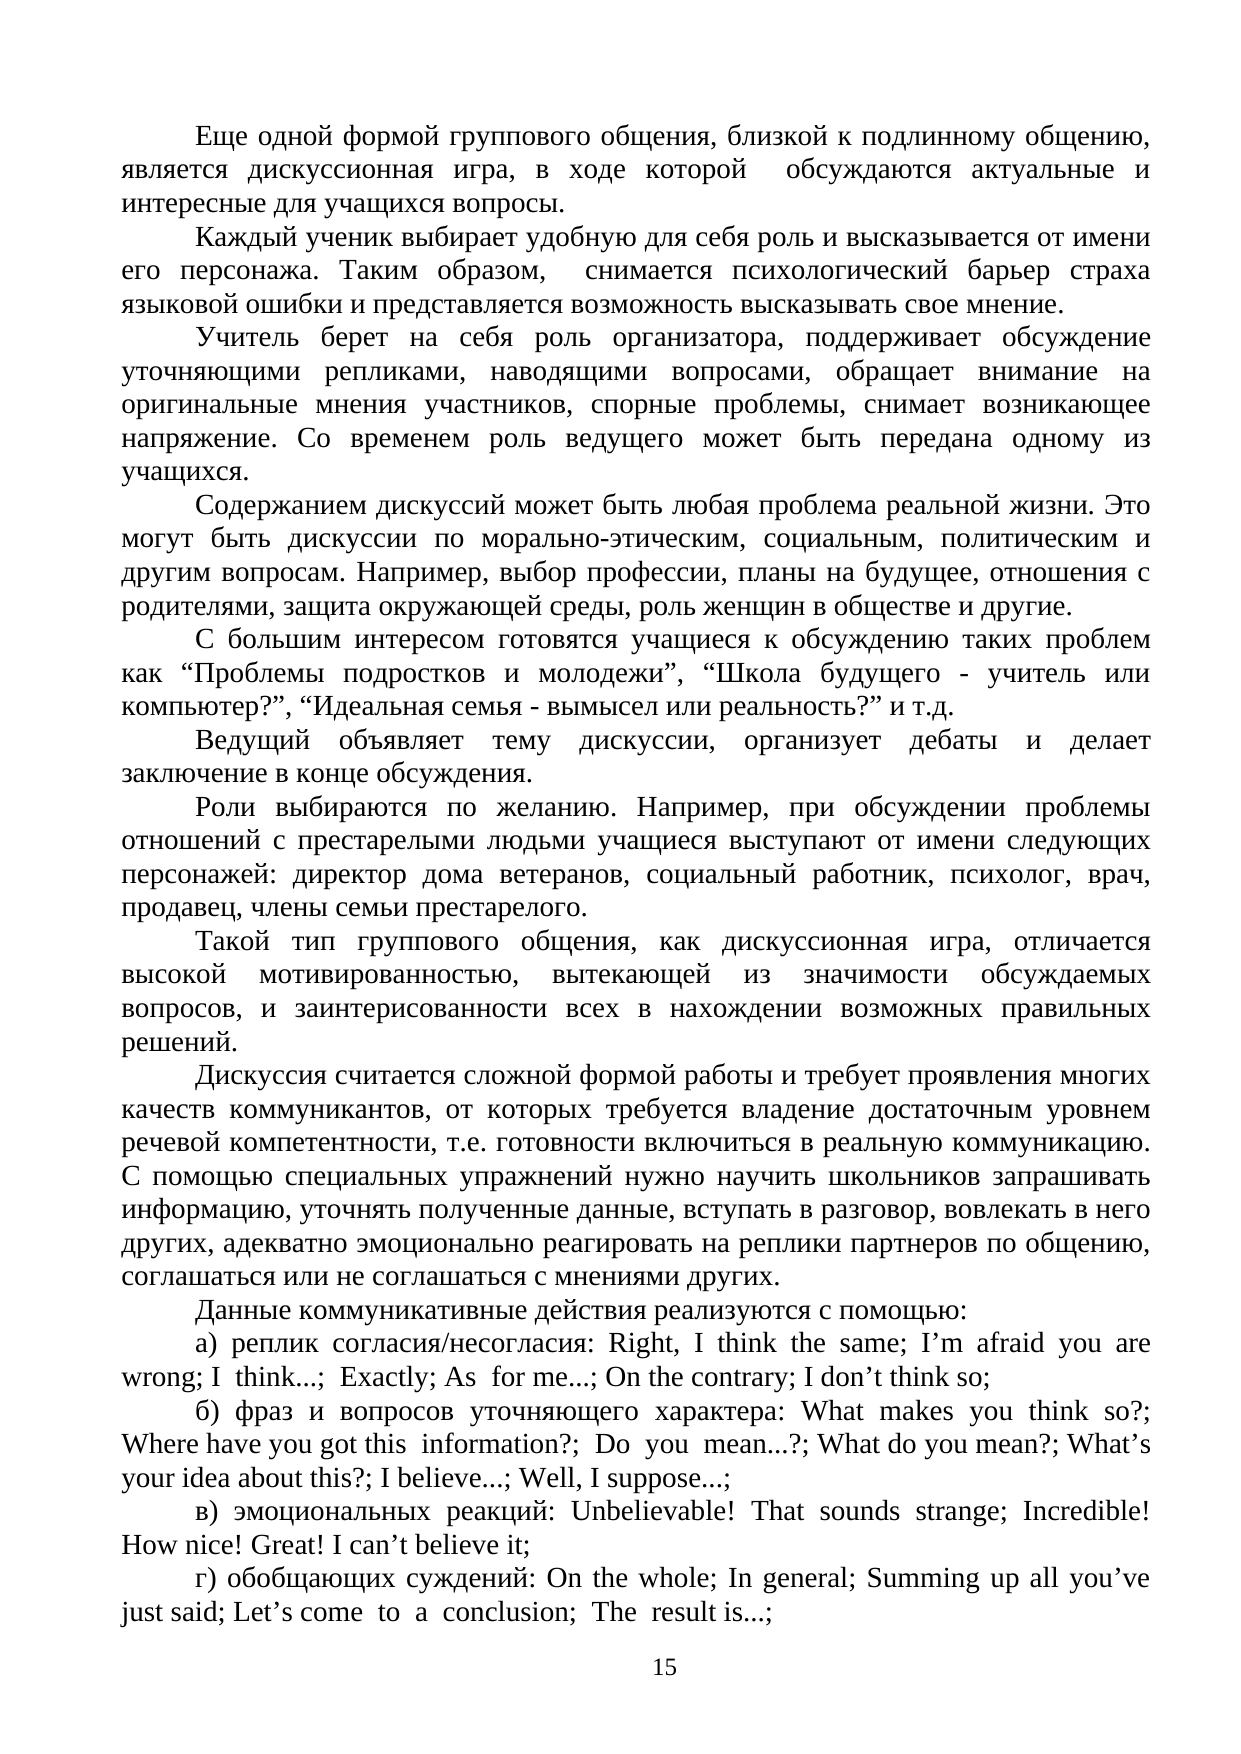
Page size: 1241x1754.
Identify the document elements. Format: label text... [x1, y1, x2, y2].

text Дискуссия считается сложной формой работы и требует проявления многих качеств коммуникантов, от которых требуется владение достаточным уровнем речевой компетентности, т.е. готовности включиться в реальную коммуникацию. С помощью специальных упражнений нужно научить школьников запрашивать информацию, уточнять полученные данные, вступать в разговор, вовлекать в него других, адекватно эмоционально реагировать на реплики партнеров по общению, соглашаться или не соглашаться с мнениями других. [121, 1057, 1152, 1292]
text г) обобщающих суждений: On the whole; In general; Summing up all you’ve just said; Let’s come to a conclusion; The result is...; [121, 1560, 1152, 1627]
text Каждый ученик выбирает удобную для себя роль и высказывается от имени его персонажа. Таким образом, снимается психологический барьер страха языковой ошибки и представляется возможность высказывать свое мнение. [121, 219, 1152, 319]
text Еще одной формой группового общения, близкой к подлинному общению, является дискуссионная игра, в ходе которой обсуждаются актуальные и интересные для учащихся вопросы. [121, 118, 1152, 219]
text б) фраз и вопросов уточняющего характера: What makes you think so?; Where have you got this information?; Do you mean...?; What do you mean?; What’s your idea about this?; I beliеve...; Well, I suppose...; [121, 1393, 1152, 1493]
text Такой тип группового общения, как дискуссионная игра, отличается высокой мотивированностью, вытекающей из значимости обсуждаемых вопросов, и заинтерисованности всех в нахождении возможных правильных решений. [121, 923, 1152, 1057]
text а) реплик согласия/несогласия: Right, I think the same; I’m afraid you are wrong; I think...; Exactly; As for me...; On the contrary; I don’t think so; [121, 1326, 1152, 1393]
text Ведущий объявляет тему дискуссии, организует дебаты и делает заключение в конце обсуждения. [121, 722, 1152, 789]
text Учитель берет на себя роль организатора, поддерживает обсуждение уточняющими репликами, наводящими вопросами, обращает внимание на оригинальные мнения участников, спорные проблемы, снимает возникающее напряжение. Со временем роль ведущего может быть передана одному из учащихся. [121, 319, 1152, 487]
text Роли выбираются по желанию. Например, при обсуждении проблемы отношений с престарелыми людьми учащиеся выступают от имени следующих персонажей: директор дома ветеранов, социальный работник, психолог, врач, продавец, члены семьи престарелого. [121, 789, 1152, 923]
text Данные коммуникативные действия реализуются с помощью: [121, 1292, 1152, 1326]
text Содержанием дискуссий может быть любая проблема реальной жизни. Это могут быть дискуссии по морально-этическим, социальным, политическим и другим вопросам. Например, выбор профессии, планы на будущее, отношения с родителями, защита окружающей среды, роль женщин в обществе и другие. [121, 487, 1152, 621]
text в) эмоциональных реакций: Unbelievable! That sounds strange; Incredible! How nice! Great! I can’t believe it; [121, 1493, 1152, 1560]
text С большим интересом готовятся учащиеся к обсуждению таких проблем как “Проблемы подростков и молодежи”, “Школа будущего - учитель или компьютер?”, “Идеальная семья - вымысел или реальность?” и т.д. [121, 621, 1152, 722]
